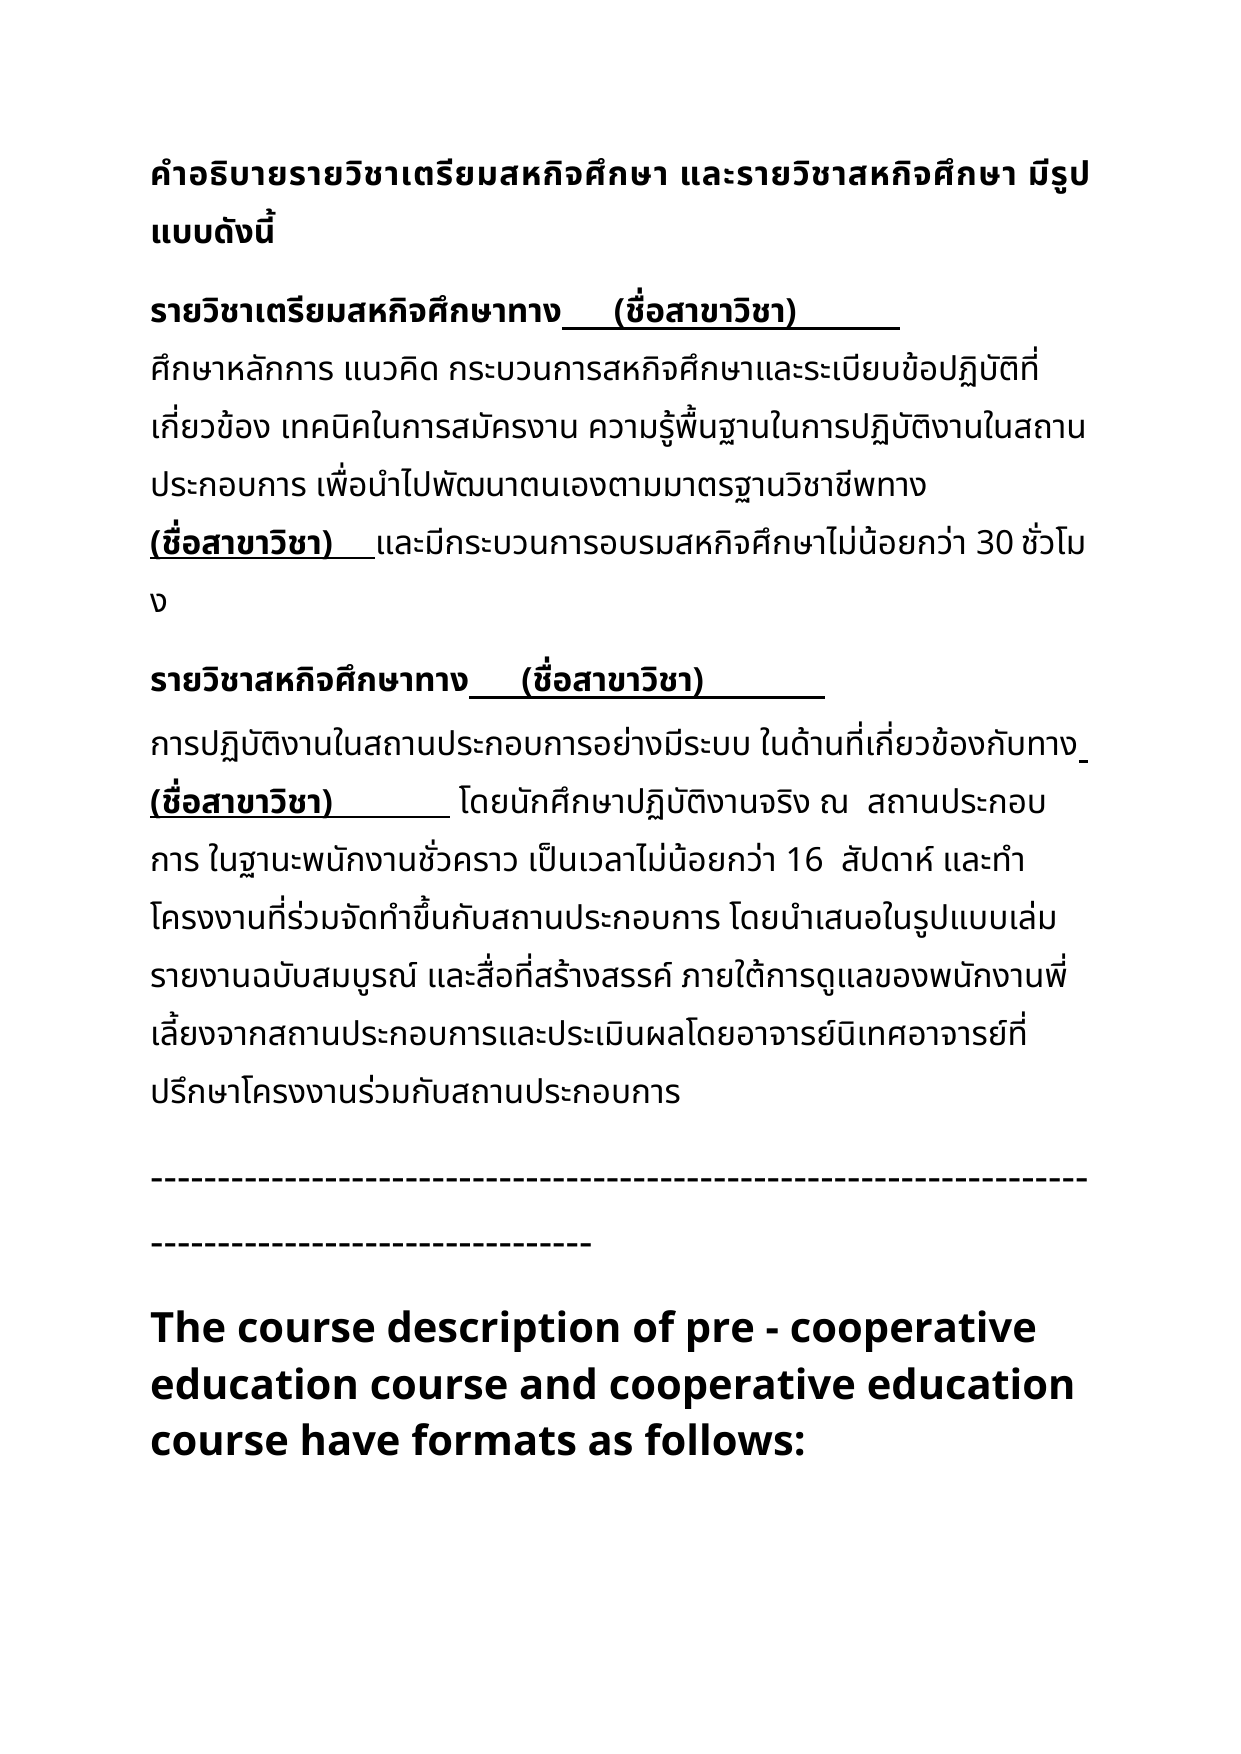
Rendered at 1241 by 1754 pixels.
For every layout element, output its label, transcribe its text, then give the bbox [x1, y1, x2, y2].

text ------------------------------------------------------------------------------------------------------- [150, 1146, 1090, 1268]
text รายวิชาสหกิจศึกษาทาง (ชื่อสาขาวิชา) [150, 655, 1090, 706]
text The course description of pre - cooperative education course and cooperative education course have formats as follows: [150, 1298, 1090, 1468]
text คำอธิบายรายวิชาเตรียมสหกิจศึกษา และรายวิชาสหกิจศึกษา มีรูปแบบดังนี้ [150, 150, 1090, 258]
text รายวิชาเตรียมสหกิจศึกษาทาง (ชื่อสาขาวิชา) ศึกษาหลักการ แนวคิด กระบวนการสหกิจศึกษาและระเบียบข้อปฏิบัติที่เกี่ยวข้อง เทคนิคในการสมัครงาน ความรู้พื้นฐานในการปฏิบัติงานในสถานประกอบการ เพื่อนำไปพัฒนาตนเองตามมาตรฐานวิชาชีพทาง (ชื่อสาขาวิชา) และมีกระบวนการอบรมสหกิจศึกษาไม่น้อยกว่า 30ชั่วโมง [150, 287, 1090, 627]
text การปฏิบัติงานในสถานประกอบการอย่างมีระบบ ในด้านที่เกี่ยวข้องกับทาง (ชื่อสาขาวิชา) โดยนักศึกษาปฏิบัติงานจริง ณ สถานประกอบการ ในฐานะพนักงานชั่วคราว เป็นเวลาไม่น้อยกว่า 16 สัปดาห์ และทำโครงงานที่ร่วมจัดทำขึ้นกับสถานประกอบการ โดยนำเสนอในรูปแบบเล่มรายงานฉบับสมบูรณ์ และสื่อที่สร้างสรรค์ ภายใต้การดูแลของพนักงานพี่เลี้ยงจากสถานประกอบการและประเมินผลโดยอาจารย์นิเทศอาจารย์ที่ปรึกษาโครงงานร่วมกับสถานประกอบการ [150, 720, 1090, 1118]
